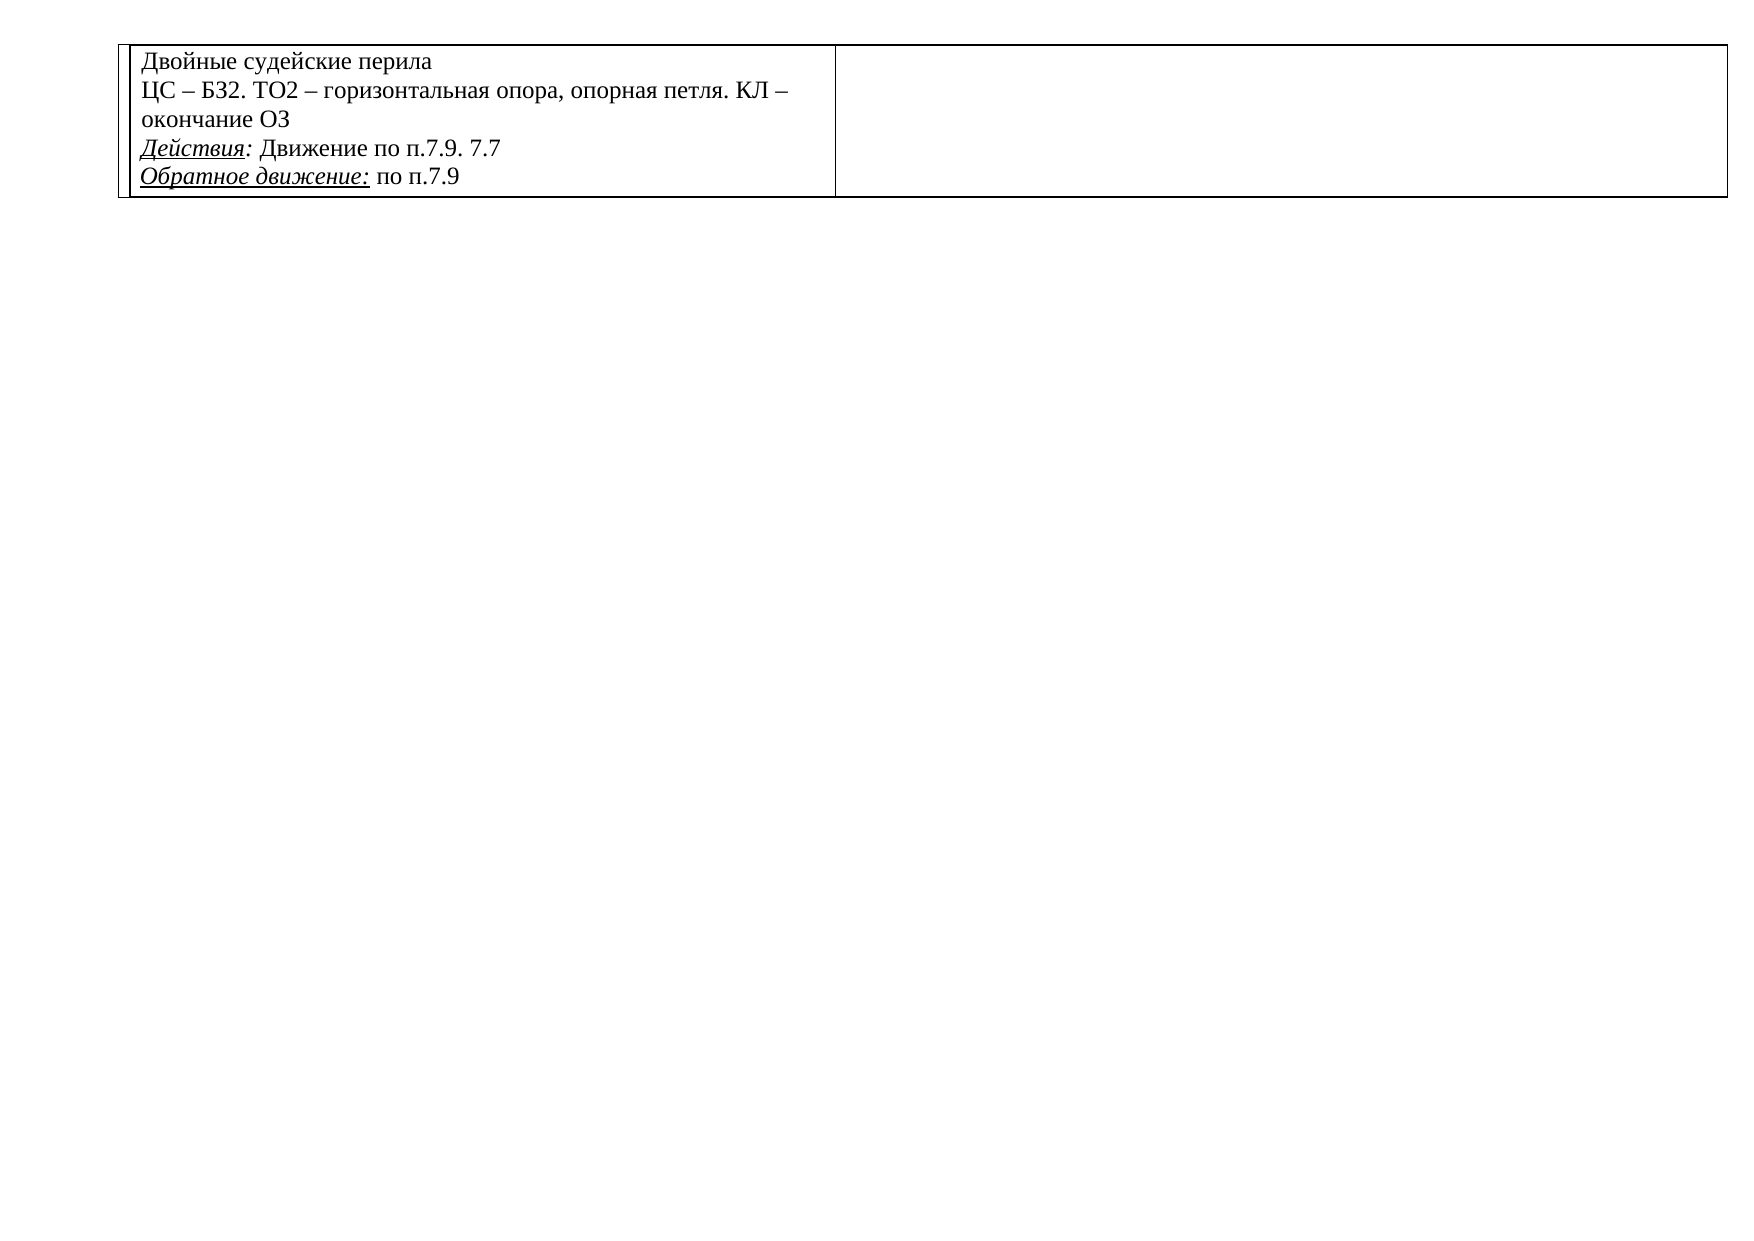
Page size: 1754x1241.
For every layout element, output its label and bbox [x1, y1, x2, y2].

table_header [119, 45, 129, 197]
table_header [836, 46, 1727, 196]
table_header [131, 46, 835, 196]
